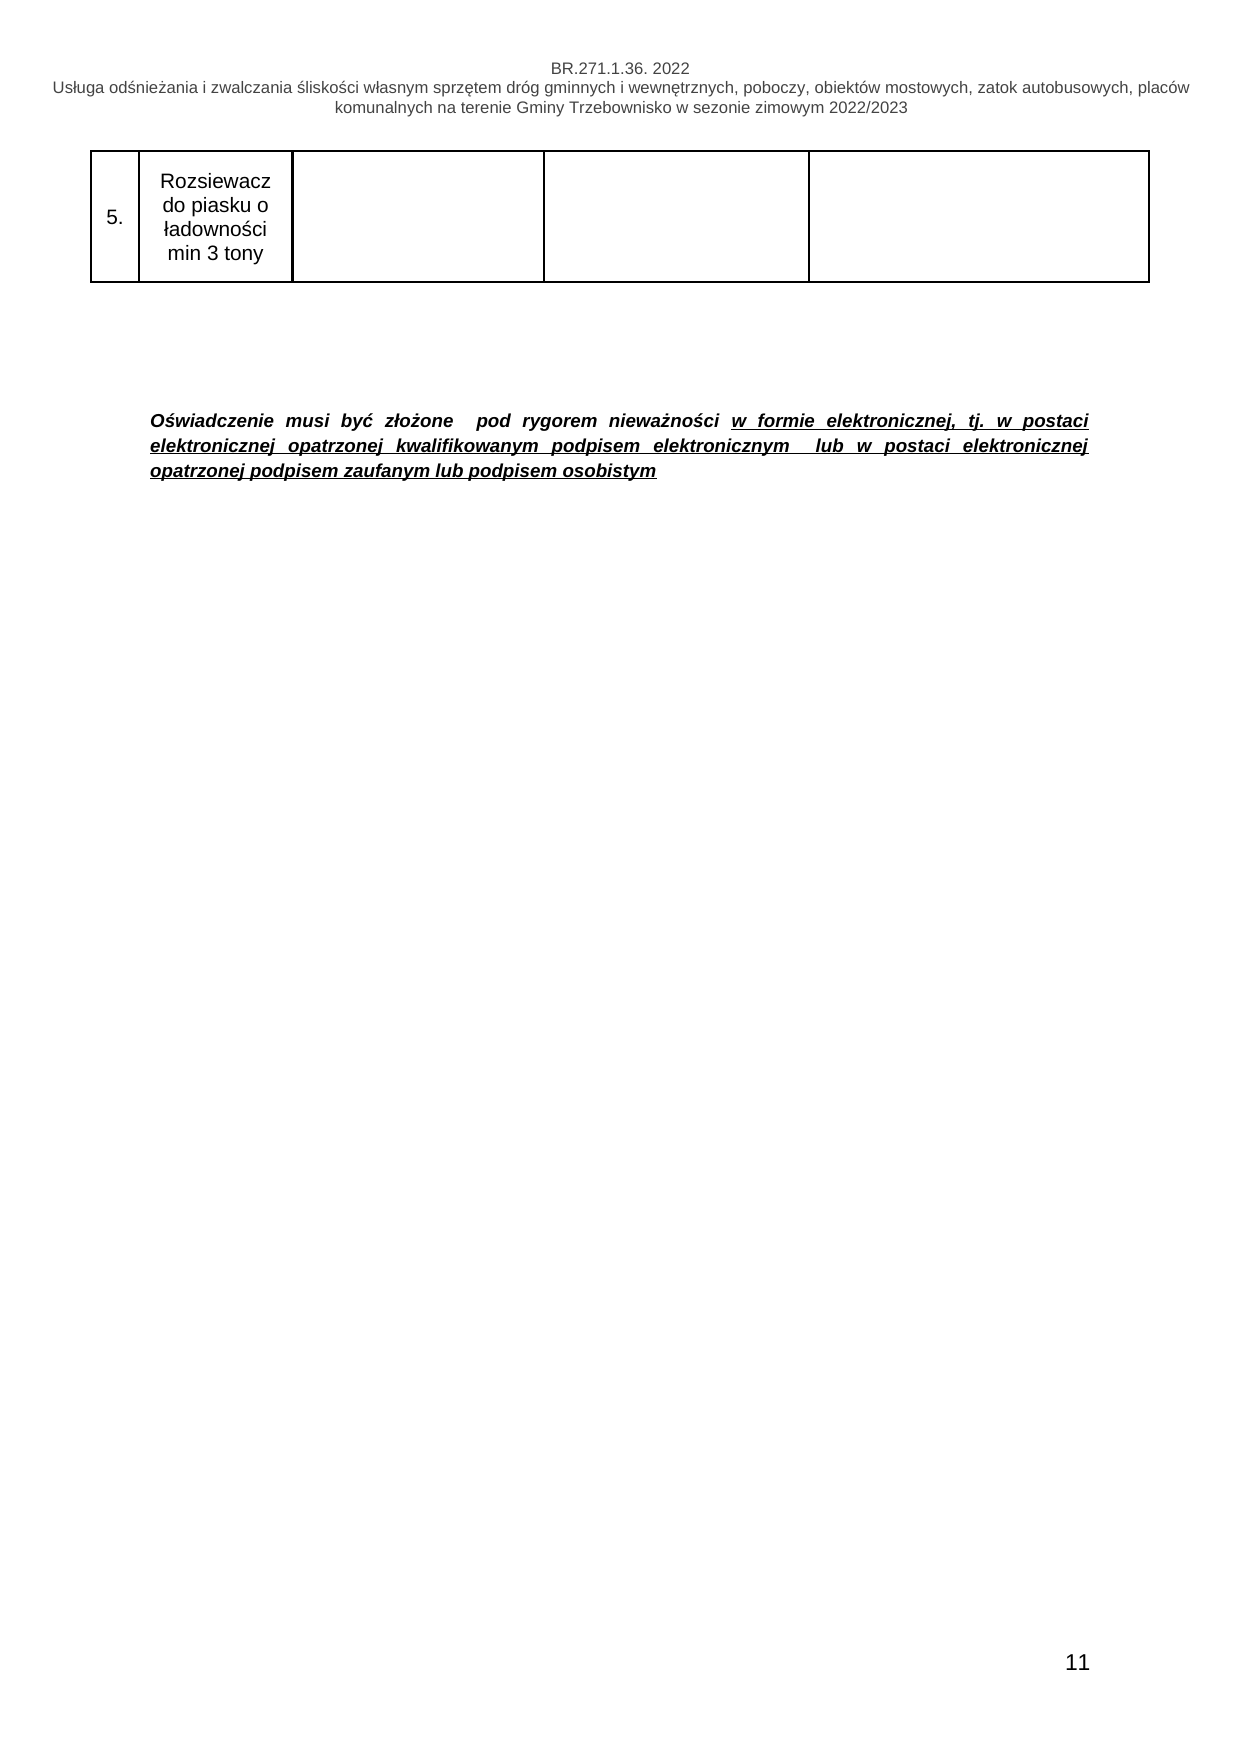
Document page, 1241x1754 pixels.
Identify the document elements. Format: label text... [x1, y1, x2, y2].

table_cell [294, 152, 543, 281]
text Oświadczenie musi być złożone pod rygorem nieważności w formie elektronicznej, tj. w postaci elektronicznej opatrzonej kwalifikowanym podpisem elektronicznym lub w postaci elektronicznej opatrzonej podpisem zaufanym lub podpisem osobistym [150, 410, 1090, 481]
table_cell [810, 152, 1148, 281]
table_cell [545, 152, 808, 281]
table_cell 5. [92, 152, 138, 281]
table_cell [140, 152, 291, 281]
